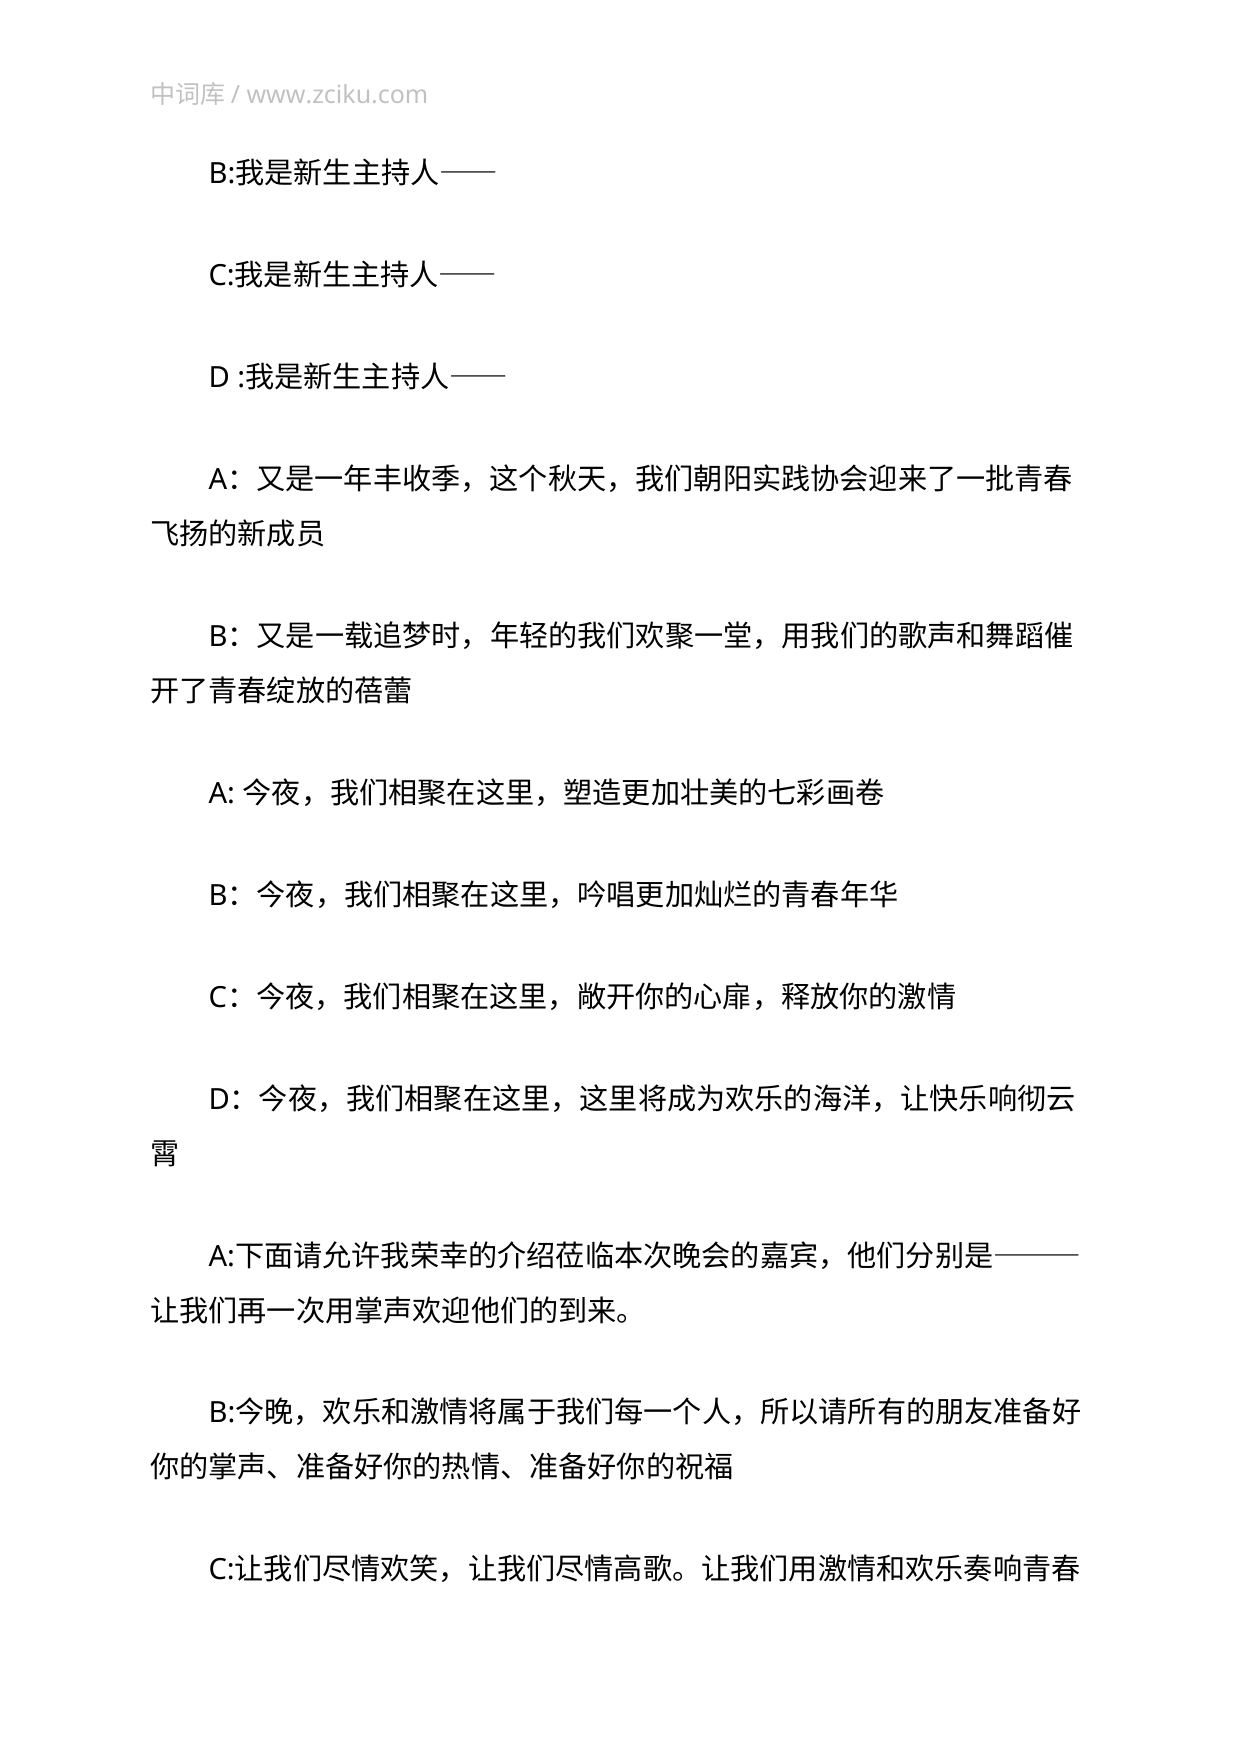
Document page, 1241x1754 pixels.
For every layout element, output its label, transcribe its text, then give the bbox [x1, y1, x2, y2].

text D :我是新生主持人—— [150, 354, 1090, 396]
text A：又是一年丰收季，这个秋天，我们朝阳实践协会迎来了一批青春飞扬的新成员 [150, 456, 1090, 553]
text C:我是新生主持人—— [150, 252, 1090, 294]
text C：今夜，我们相聚在这里，敞开你的心扉，释放你的激情 [150, 973, 1090, 1016]
text A:下面请允许我荣幸的介绍莅临本次晚会的嘉宾，他们分别是——— 让我们再一次用掌声欢迎他们的到来。 [150, 1232, 1090, 1329]
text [150, 1546, 1090, 1588]
text D：今夜，我们相聚在这里，这里将成为欢乐的海洋，让快乐响彻云霄 [150, 1075, 1090, 1173]
text B:我是新生主持人—— [150, 150, 1090, 192]
text A: 今夜，我们相聚在这里，塑造更加壮美的七彩画卷 [150, 769, 1090, 812]
text B：又是一载追梦时，年轻的我们欢聚一堂，用我们的歌声和舞蹈催开了青春绽放的蓓蕾 [150, 613, 1090, 710]
text B:今晚，欢乐和激情将属于我们每一个人，所以请所有的朋友准备好你的掌声、准备好你的热情、准备好你的祝福 [150, 1389, 1090, 1486]
text B：今夜，我们相聚在这里，吟唱更加灿烂的青春年华 [150, 871, 1090, 914]
